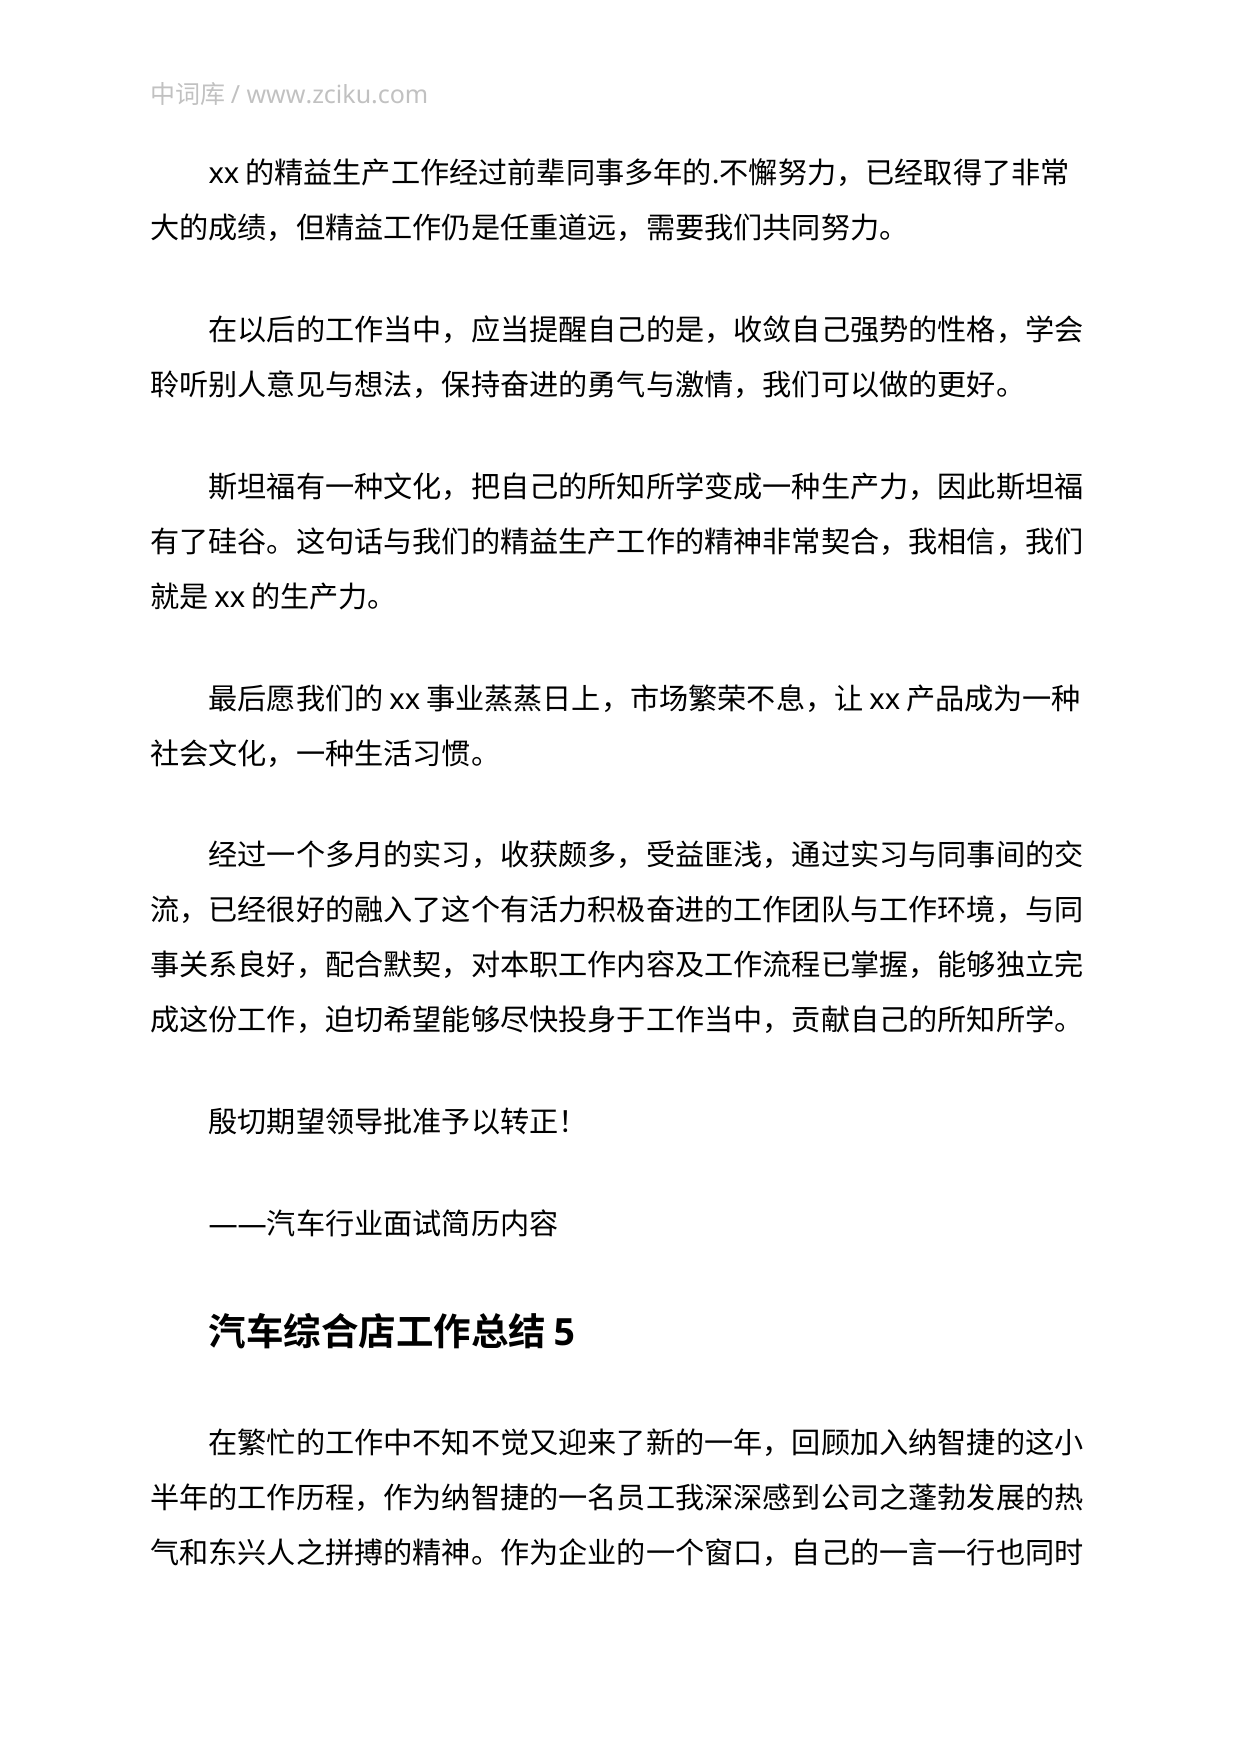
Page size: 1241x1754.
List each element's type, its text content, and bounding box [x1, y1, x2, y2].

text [150, 1420, 1090, 1572]
text 汽车综合店工作总结5 [150, 1302, 1090, 1357]
text 经过一个多月的实习，收获颇多，受益匪浅，通过实习与同事间的交流，已经很好的融入了这个有活力积极奋进的工作团队与工作环境，与同事关系良好，配合默契，对本职工作内容及工作流程已掌握，能够独立完成这份工作，迫切希望能够尽快投身于工作当中，贡献自己的所知所学。 [150, 832, 1090, 1039]
text ——汽车行业面试简历内容 [150, 1200, 1090, 1243]
text 殷切期望领导批准予以转正！ [150, 1098, 1090, 1141]
text 在以后的工作当中，应当提醒自己的是，收敛自己强势的性格，学会聆听别人意见与想法，保持奋进的勇气与激情，我们可以做的更好。 [150, 307, 1090, 404]
text 斯坦福有一种文化，把自己的所知所学变成一种生产力，因此斯坦福有了硅谷。这句话与我们的精益生产工作的精神非常契合，我相信，我们就是xx的生产力。 [150, 463, 1090, 616]
text 最后愿我们的xx事业蒸蒸日上，市场繁荣不息，让xx产品成为一种社会文化，一种生活习惯。 [150, 675, 1090, 772]
text xx的精益生产工作经过前辈同事多年的.不懈努力，已经取得了非常大的成绩，但精益工作仍是任重道远，需要我们共同努力。 [150, 150, 1090, 247]
